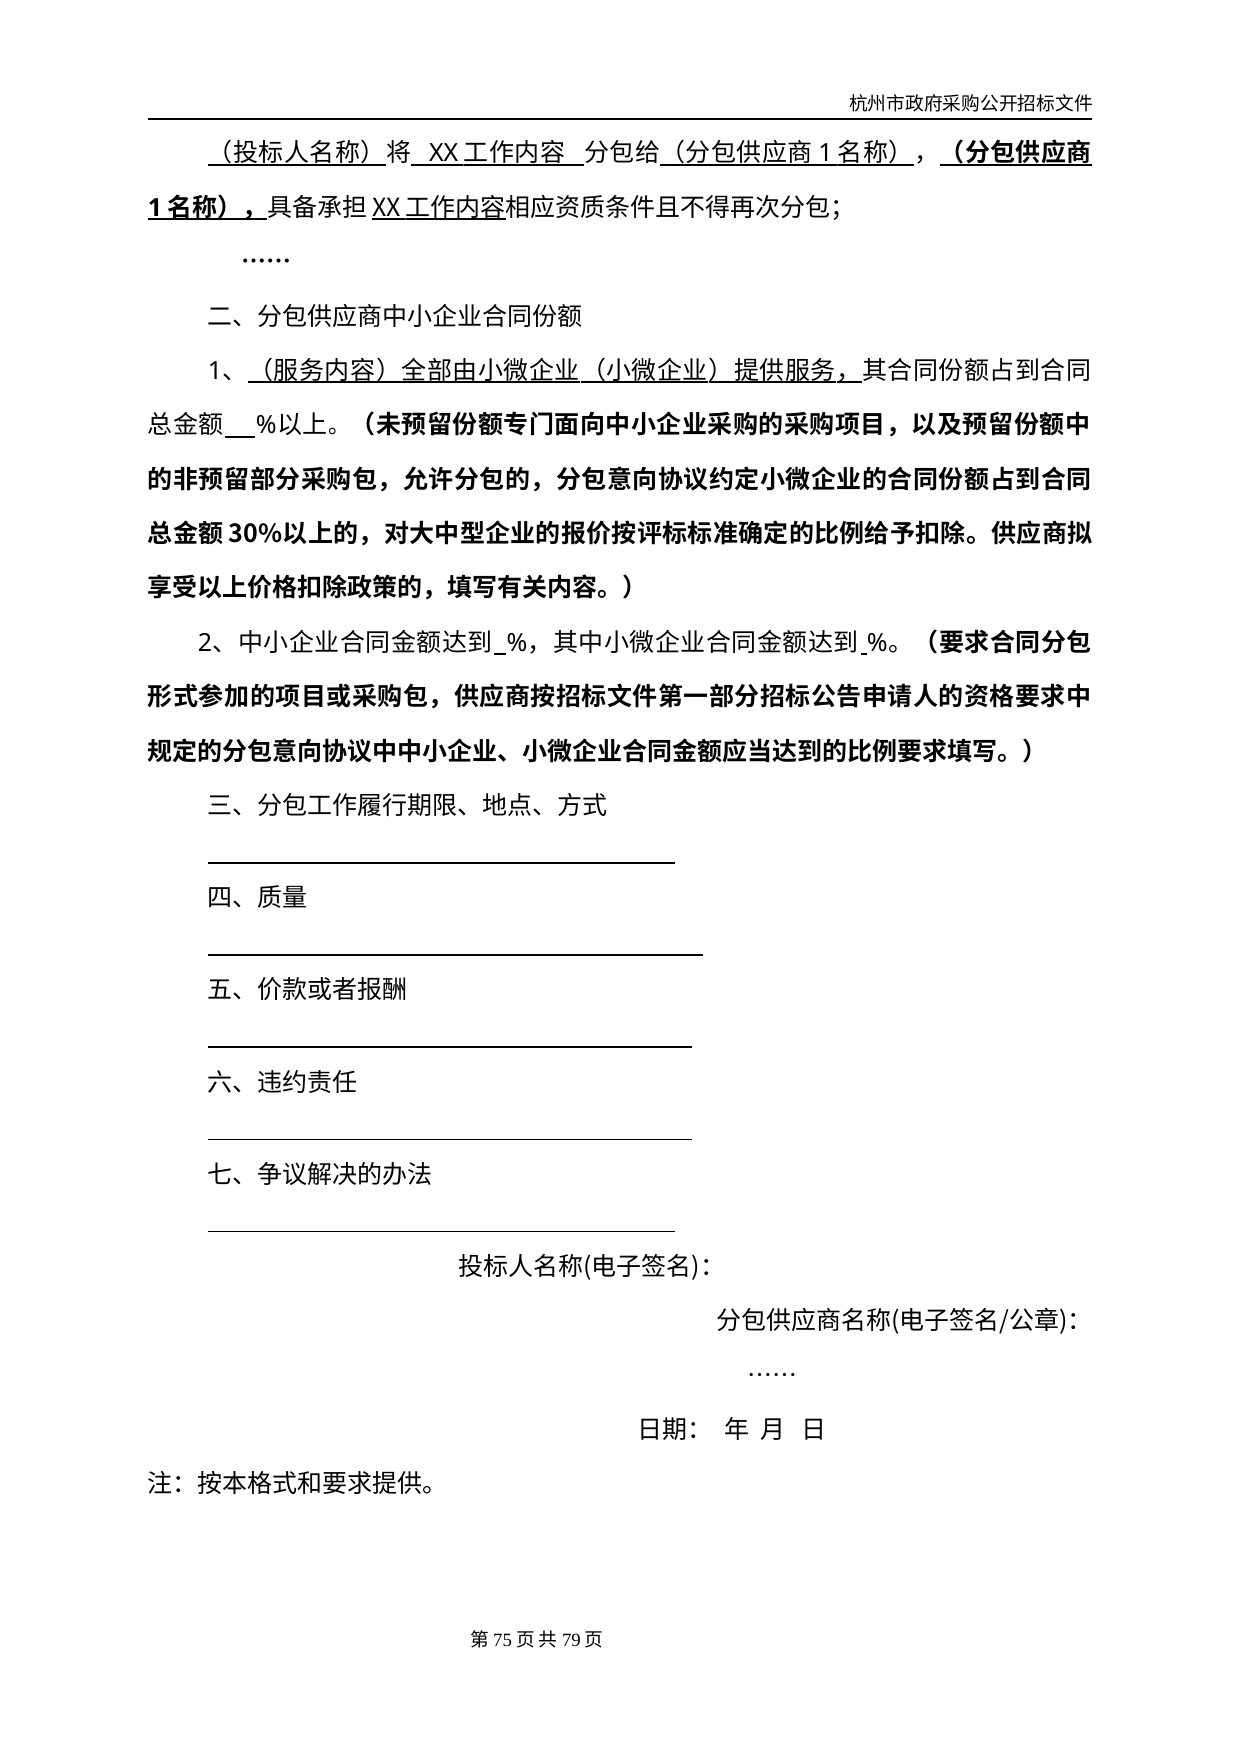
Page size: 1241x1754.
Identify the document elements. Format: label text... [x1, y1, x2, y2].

text …… [148, 1355, 1092, 1391]
subtitle …… [217, 242, 1092, 278]
text 七、争议解决的办法 [148, 1154, 1092, 1190]
text 四、质量 [148, 878, 1092, 914]
text 日期： 年 月 日 [148, 1409, 1092, 1446]
text 五、价款或者报酬 [148, 970, 1092, 1006]
text 2、中小企业合同金额达到 %，其中小微企业合同金额达到 %。（要求合同分包形式参加的项目或采购包，供应商按招标文件第一部分招标公告申请人的资格要求中规定的分包意向协议中中小企业、小微企业合同金额应当达到的比例要求填写。） [148, 622, 1092, 767]
text （投标人名称）将 XX工作内容 分包给（分包供应商1名称），（分包供应商1名称），具备承担XX工作内容相应资质条件且不得再次分包； [148, 133, 1092, 223]
text 二、分包供应商中小企业合同份额 [148, 296, 1092, 332]
text 三、分包工作履行期限、地点、方式 [148, 785, 1092, 822]
text 注：按本格式和要求提供。 [148, 1464, 1049, 1500]
text 1、（服务内容）全部由小微企业（小微企业）提供服务，其合同份额占到合同总金额 %以上。（未预留份额专门面向中小企业采购的采购项目，以及预留份额中的非预留部分采购包，允许分包的，分包意向协议约定小微企业的合同份额占到合同总金额30%以上的，对大中型企业的报价按评标标准确定的比例给予扣除。供应商拟享受以上价格扣除政策的，填写有关内容。） [148, 350, 1092, 604]
text 投标人名称(电子签名)： [222, 1246, 1092, 1283]
text 六、违约责任 [207, 1062, 1092, 1098]
text 分包供应商名称(电子签名/公章)： [148, 1301, 1092, 1337]
